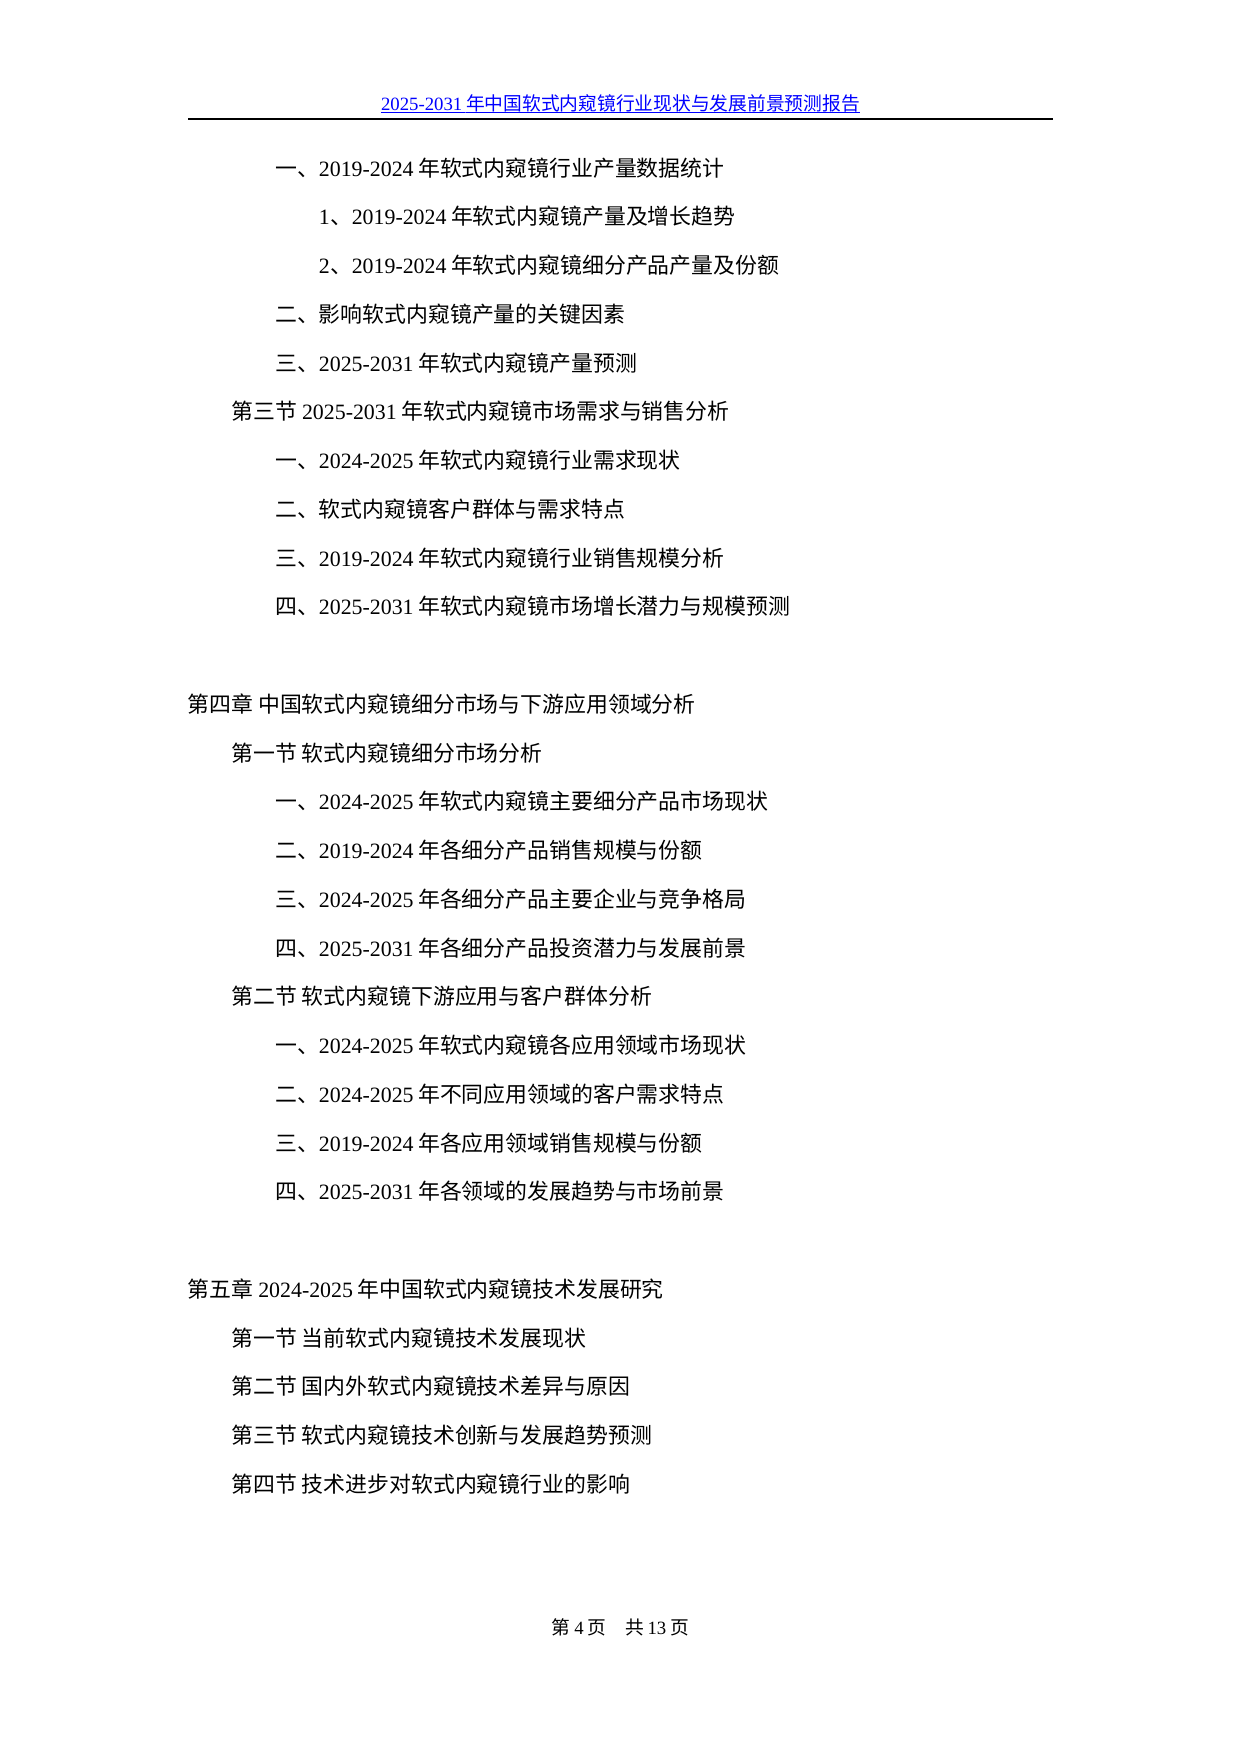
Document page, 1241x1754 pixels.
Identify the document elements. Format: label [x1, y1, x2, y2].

text [187, 150, 1053, 1499]
